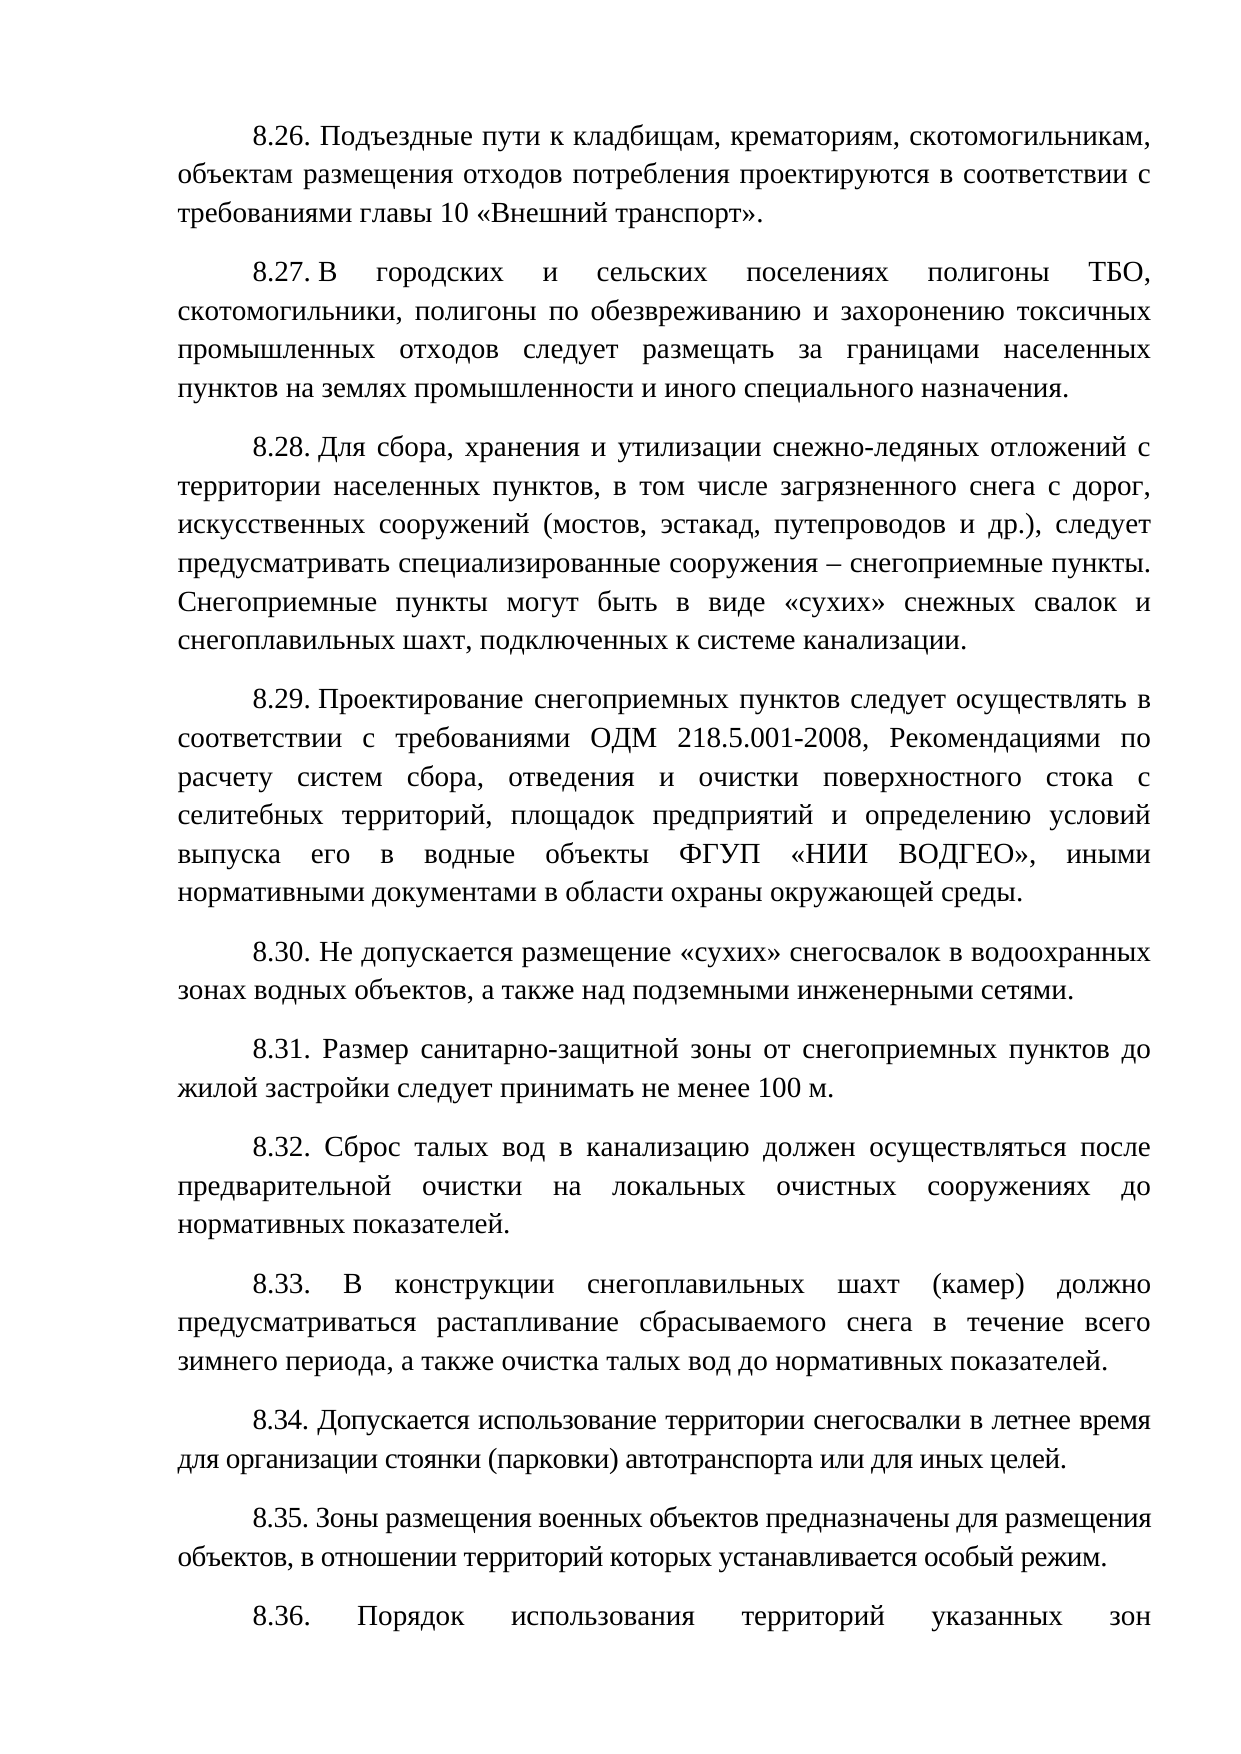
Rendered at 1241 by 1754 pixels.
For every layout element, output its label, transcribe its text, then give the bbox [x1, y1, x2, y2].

text 8.35. Зоны размещения военных объектов предназначены для размещения объектов, в отношении территорий которых устанавливается особый режим. [177, 1500, 1152, 1572]
text 8.32. Сброс талых вод в канализацию должен осуществляться после предварительной очистки на локальных очистных сооружениях до нормативных показателей. [177, 1129, 1152, 1240]
text 8.26. Подъездные пути к кладбищам, крематориям, скотомогильникам, объектам размещения отходов потребления проектируются в соответствии с требованиями главы 10 «Внешний транспорт». [177, 118, 1152, 229]
text 8.34. Допускается использование территории снегосвалки в летнее время для организации стоянки (парковки) автотранспорта или для иных целей. [177, 1402, 1152, 1474]
text 8.28. Для сбора, хранения и утилизации снежно-ледяных отложений с территории населенных пунктов, в том числе загрязненного снега с дорог, искусственных сооружений (мостов, эстакад, путепроводов и др.), следует предусматривать специализированные сооружения – снегоприемные пункты. Снегоприемные пункты могут быть в виде «сухих» снежных свалок и снегоплавильных шахт, подключенных к системе канализации. [177, 429, 1152, 656]
text 8.30. Не допускается размещение «сухих» снегосвалок в водоохранных зонах водных объектов, а также над подземными инженерными сетями. [177, 934, 1152, 1006]
text 8.33. В конструкции снегоплавильных шахт (камер) должно предусматриваться растапливание сбрасываемого снега в течение всего зимнего периода, а также очистка талых вод до нормативных показателей. [177, 1266, 1152, 1377]
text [177, 1598, 1152, 1632]
text 8.27. В городских и сельских поселениях полигоны ТБО, скотомогильники, полигоны по обезвреживанию и захоронению токсичных промышленных отходов следует размещать за границами населенных пунктов на землях промышленности и иного специального назначения. [177, 254, 1152, 404]
text 8.31. Размер санитарно-защитной зоны от снегоприемных пунктов до жилой застройки следует принимать не менее . [177, 1032, 1152, 1104]
text 8.29. Проектирование снегоприемных пунктов следует осуществлять в соответствии с требованиями ОДМ 218.5.001-2008, Рекомендациями по расчету систем сбора, отведения и очистки поверхностного стока с селитебных территорий, площадок предприятий и определению условий выпуска его в водные объекты ФГУП «НИИ ВОДГЕО», иными нормативными документами в области охраны окружающей среды. [177, 682, 1152, 908]
